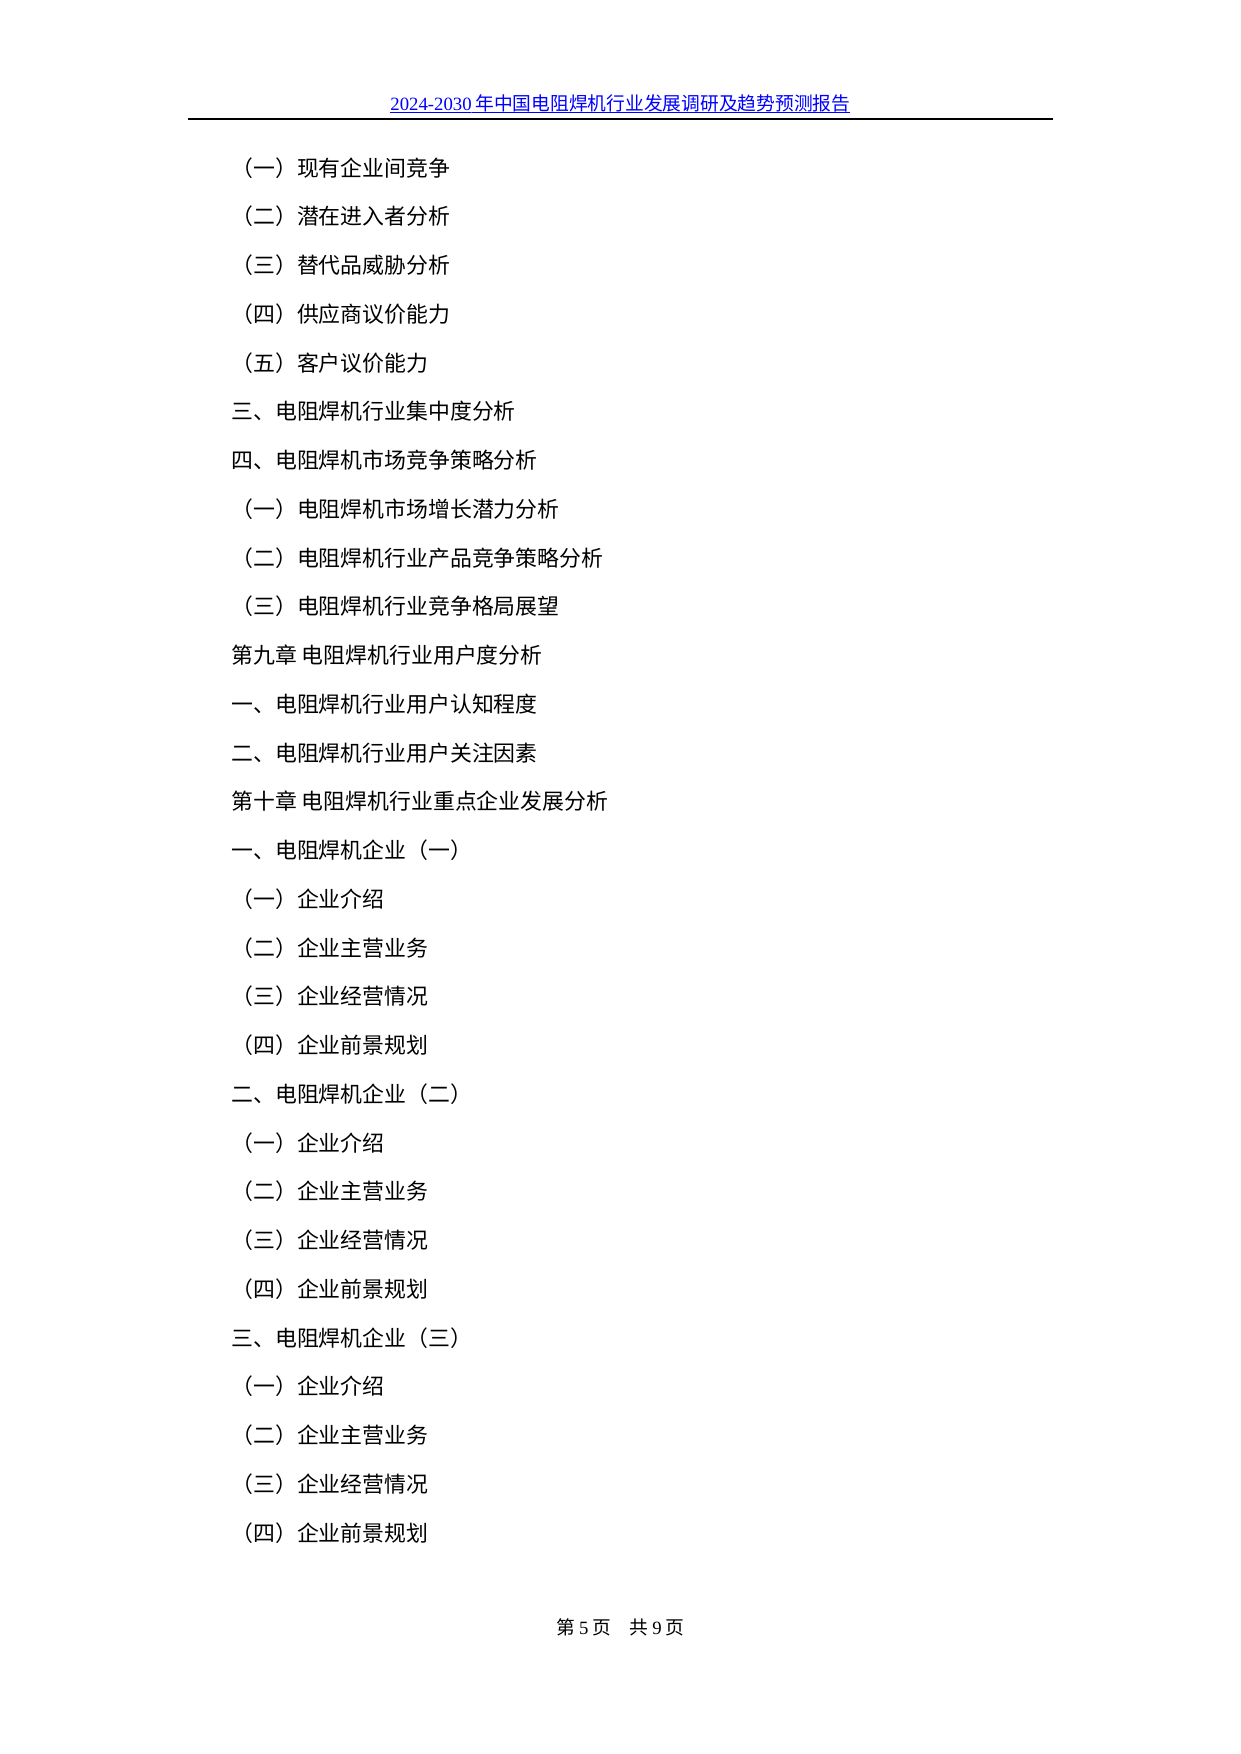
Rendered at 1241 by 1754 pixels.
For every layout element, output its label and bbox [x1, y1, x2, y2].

text [187, 150, 1053, 1548]
